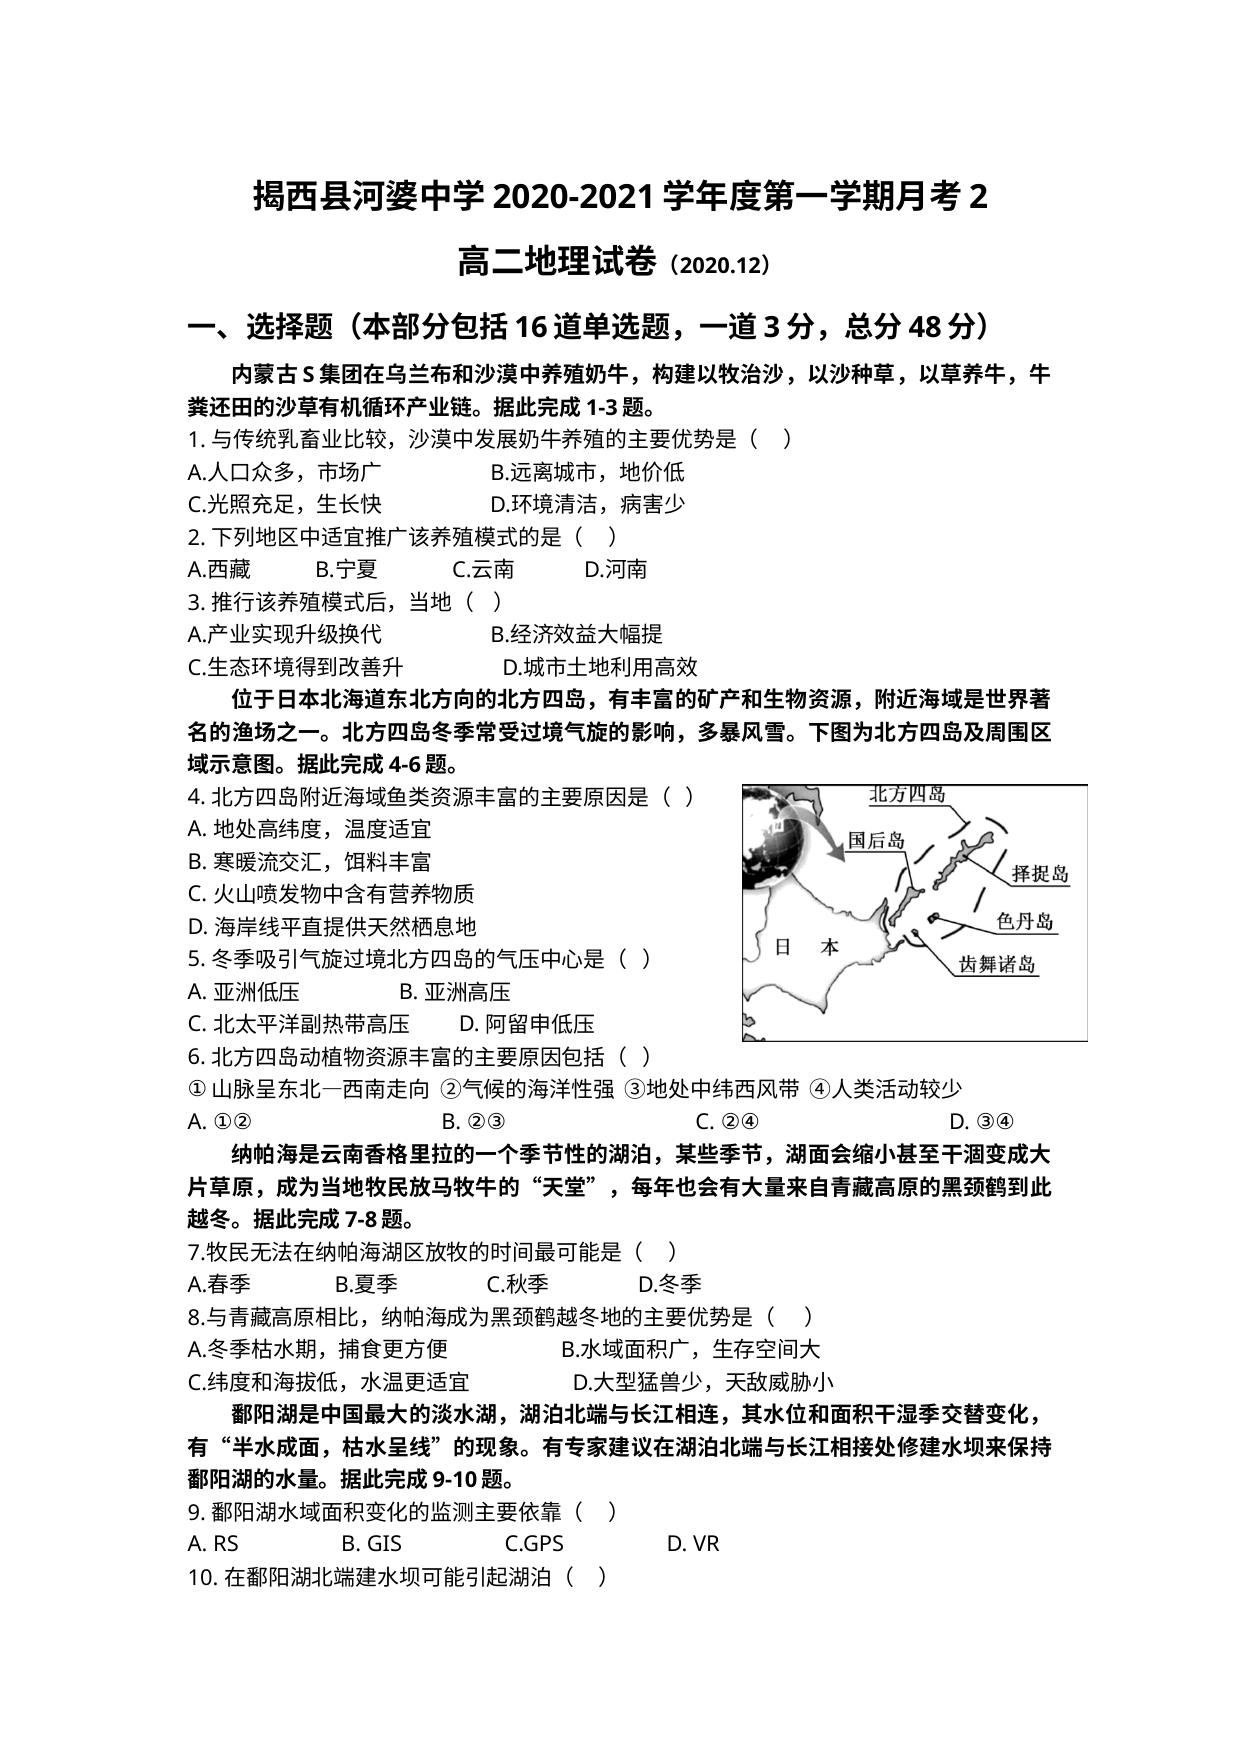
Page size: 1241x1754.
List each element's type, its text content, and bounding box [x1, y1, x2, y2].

text B. 寒暖流交汇，饵料丰富 [187, 844, 742, 877]
text A.西藏 B.宁夏 C.云南 D.河南 [187, 552, 1053, 584]
text 10. 在鄱阳湖北端建水坝可能引起湖泊（ ） [187, 1559, 1053, 1592]
text 3. 推行该养殖模式后，当地（ ） [187, 584, 1053, 617]
text D. 海岸线平直提供天然栖息地 [187, 909, 742, 942]
text 鄱阳湖是中国最大的淡水湖，湖泊北端与长江相连，其水位和面积干湿季交替变化，有“半水成面，枯水呈线”的现象。有专家建议在湖泊北端与长江相接处修建水坝来保持鄱阳湖的水量。据此完成9-10题。 [187, 1397, 1053, 1494]
text A.产业实现升级换代 B.经济效益大幅提 [187, 617, 1053, 649]
list 鄱阳湖水域面积变化的监测主要依靠（ ） [187, 1494, 1053, 1527]
text 6. 北方四岛动植物资源丰富的主要原因包括（ ） [187, 1039, 1053, 1072]
text C.光照充足，生长快 D.环境清洁，病害少 [187, 487, 1053, 519]
text A. ①② B. ②③ C. ②④ D. ③④ [187, 1104, 1053, 1137]
text 7.牧民无法在纳帕海湖区放牧的时间最可能是（ ） [187, 1234, 1053, 1267]
text C. 火山喷发物中含有营养物质 [187, 877, 742, 909]
text A.冬季枯水期，捕食更方便 B.水域面积广，生存空间大 [187, 1332, 1053, 1364]
text 位于日本北海道东北方向的北方四岛，有丰富的矿产和生物资源，附近海域是世界著名的渔场之一。北方四岛冬季常受过境气旋的影响，多暴风雪。下图为北方四岛及周围区域示意图。据此完成4-6题。 [187, 682, 1053, 779]
text 一、选择题（本部分包括16道单选题，一道3分，总分48分） [187, 292, 1053, 357]
text 8.与青藏高原相比，纳帕海成为黑颈鹤越冬地的主要优势是（ ） [187, 1299, 1053, 1332]
text C. 北太平洋副热带高压 D. 阿留申低压 [187, 1007, 742, 1039]
text A.人口众多，市场广 B.远离城市，地价低 [187, 454, 1053, 487]
text C.生态环境得到改善升 D.城市土地利用高效 [187, 649, 1053, 682]
text 纳帕海是云南香格里拉的一个季节性的湖泊，某些季节，湖面会缩小甚至干涸变成大片草原，成为当地牧民放马牧牛的“天堂”，每年也会有大量来自青藏高原的黑颈鹤到此越冬。据此完成7-8题。 [187, 1137, 1053, 1234]
text ①山脉呈东北—西南走向 ②气候的海洋性强 ③地处中纬西风带 ④人类活动较少 [187, 1072, 1053, 1104]
text A. 地处高纬度，温度适宜 [187, 812, 742, 844]
text 2. 下列地区中适宜推广该养殖模式的是（ ） [187, 519, 1053, 552]
text A. 亚洲低压 B. 亚洲高压 [187, 974, 742, 1007]
text 4. 北方四岛附近海域鱼类资源丰富的主要原因是（ ） [187, 779, 1053, 812]
text 内蒙古S集团在乌兰布和沙漠中养殖奶牛，构建以牧治沙，以沙种草，以草养牛，牛粪还田的沙草有机循环产业链。据此完成1-3题。 [187, 357, 1053, 422]
text A. RS B. GIS C.GPS D. VR [187, 1527, 1053, 1559]
text 揭西县河婆中学2020-2021学年度第一学期月考2 [187, 162, 1053, 227]
text 5. 冬季吸引气旋过境北方四岛的气压中心是（ ） [187, 942, 742, 974]
text C.纬度和海拔低，水温更适宜 D.大型猛兽少，天敌威胁小 [187, 1364, 1053, 1397]
text A.春季 B.夏季 C.秋季 D.冬季 [187, 1267, 1053, 1299]
list 与传统乳畜业比较，沙漠中发展奶牛养殖的主要优势是（ ） [187, 422, 1053, 454]
picture [742, 784, 1088, 1042]
text 高二地理试卷（2020.12） [187, 227, 1053, 292]
